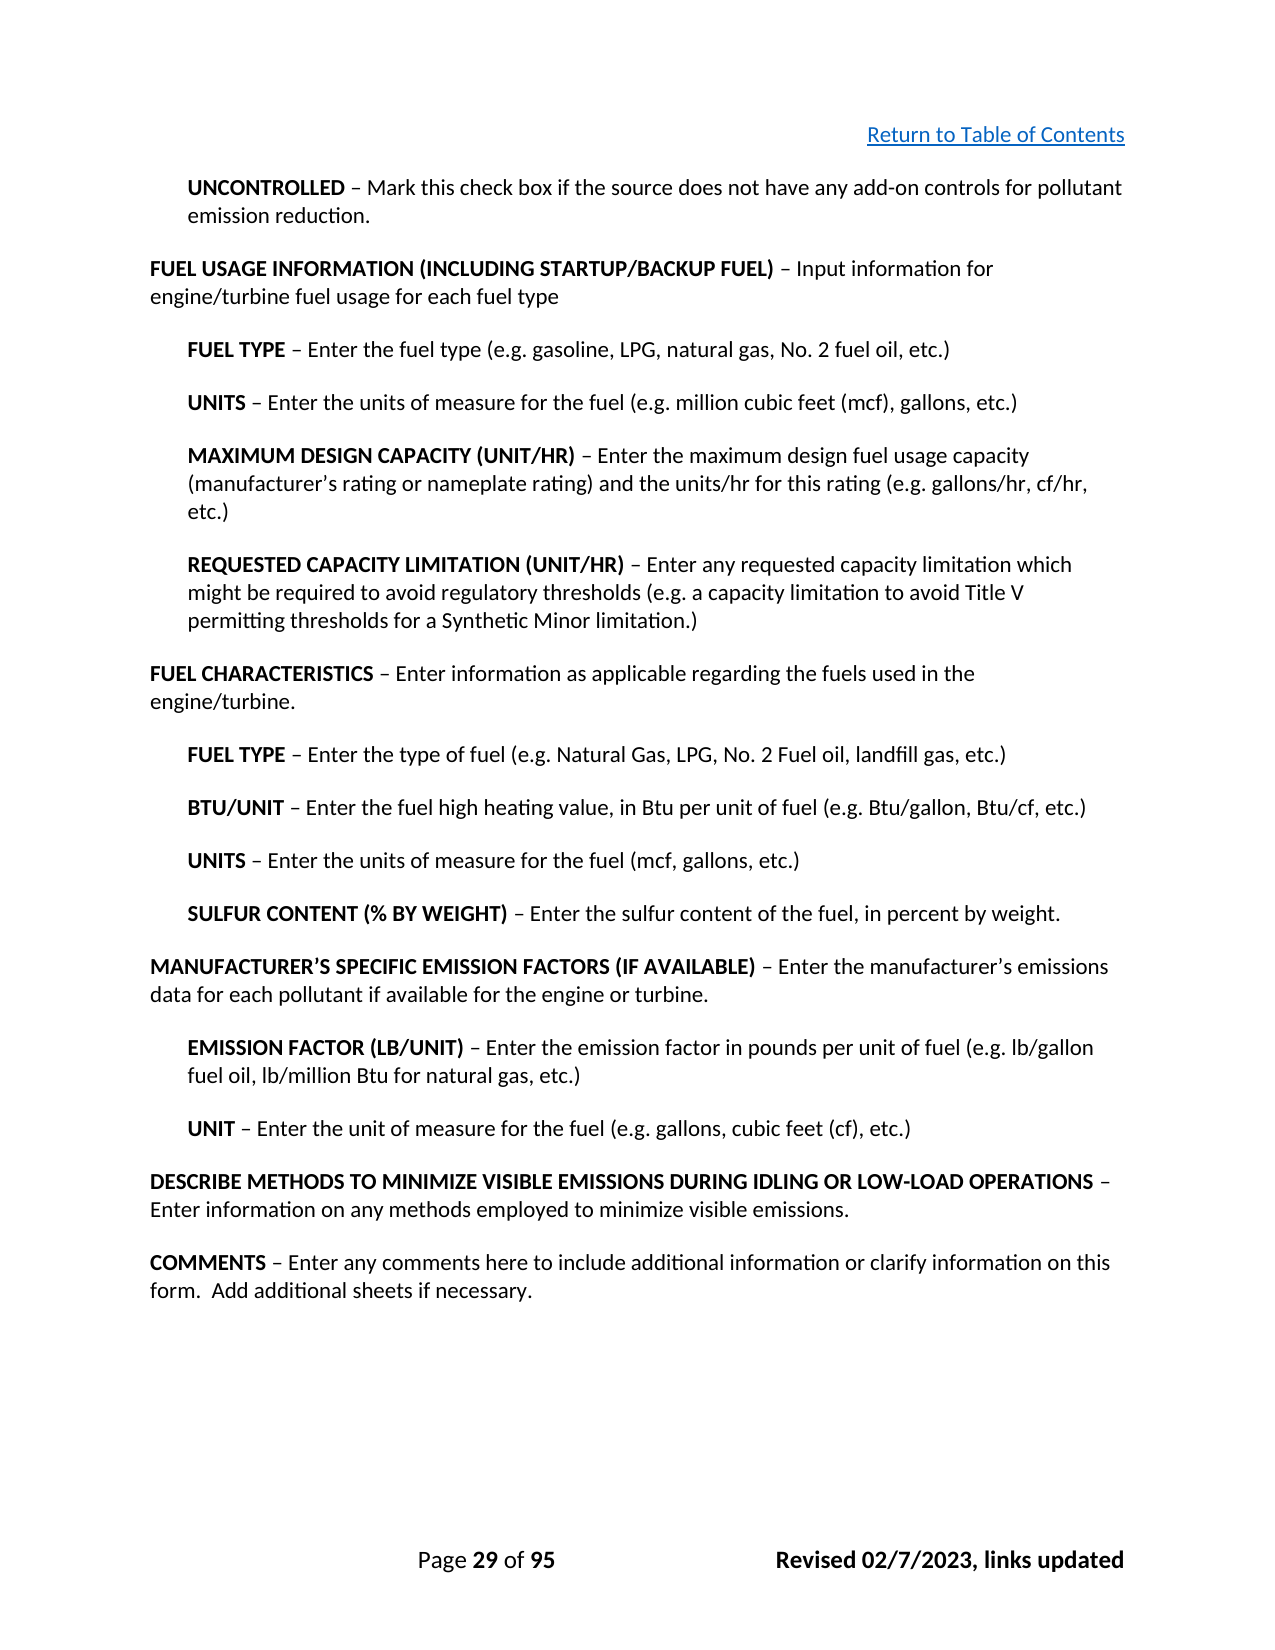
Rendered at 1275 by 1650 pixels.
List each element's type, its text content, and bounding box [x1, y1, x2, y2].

text Return to Table of Contents [187, 120, 1125, 148]
text SULFUR CONTENT (% BY WEIGHT) – Enter the sulfur content of the fuel, in percent by weight. [187, 899, 1125, 927]
text FUEL TYPE – Enter the type of fuel (e.g. Natural Gas, LPG, No. 2 Fuel oil, landfill gas, etc.) [187, 740, 1125, 768]
text FUEL TYPE – Enter the fuel type (e.g. gasoline, LPG, natural gas, No. 2 fuel oil, etc.) [187, 335, 1125, 363]
text BTU/UNIT – Enter the fuel high heating value, in Btu per unit of fuel (e.g. Btu/gallon, Btu/cf, etc.) [187, 793, 1125, 821]
text REQUESTED CAPACITY LIMITATION (UNIT/HR) – Enter any requested capacity limitation which might be required to avoid regulatory thresholds (e.g. a capacity limitation to avoid Title V permitting thresholds for a Synthetic Minor limitation.) [187, 550, 1125, 634]
text UNIT – Enter the unit of measure for the fuel (e.g. gallons, cubic feet (cf), etc.) [187, 1114, 1125, 1142]
text UNCONTROLLED – Mark this check box if the source does not have any add-on controls for pollutant emission reduction. [187, 173, 1125, 229]
text MAXIMUM DESIGN CAPACITY (UNIT/HR) – Enter the maximum design fuel usage capacity (manufacturer’s rating or nameplate rating) and the units/hr for this rating (e.g. gallons/hr, cf/hr, etc.) [187, 441, 1125, 525]
text UNITS – Enter the units of measure for the fuel (e.g. million cubic feet (mcf), gallons, etc.) [187, 388, 1125, 416]
text COMMENTS – Enter any comments here to include additional information or clarify information on this form. Add additional sheets if necessary. [150, 1248, 1125, 1304]
text DESCRIBE METHODS TO MINIMIZE VISIBLE EMISSIONS DURING IDLING OR LOW-LOAD OPERATIONS – Enter information on any methods employed to minimize visible emissions. [150, 1167, 1125, 1223]
text EMISSION FACTOR (LB/UNIT) – Enter the emission factor in pounds per unit of fuel (e.g. lb/gallon fuel oil, lb/million Btu for natural gas, etc.) [187, 1033, 1125, 1089]
text UNITS – Enter the units of measure for the fuel (mcf, gallons, etc.) [187, 846, 1125, 874]
text MANUFACTURER’S SPECIFIC EMISSION FACTORS (IF AVAILABLE) – Enter the manufacturer’s emissions data for each pollutant if available for the engine or turbine. [150, 952, 1125, 1008]
text FUEL CHARACTERISTICS – Enter information as applicable regarding the fuels used in the engine/turbine. [150, 659, 1125, 715]
text FUEL USAGE INFORMATION (INCLUDING STARTUP/BACKUP FUEL) – Input information for engine/turbine fuel usage for each fuel type [150, 254, 1125, 310]
